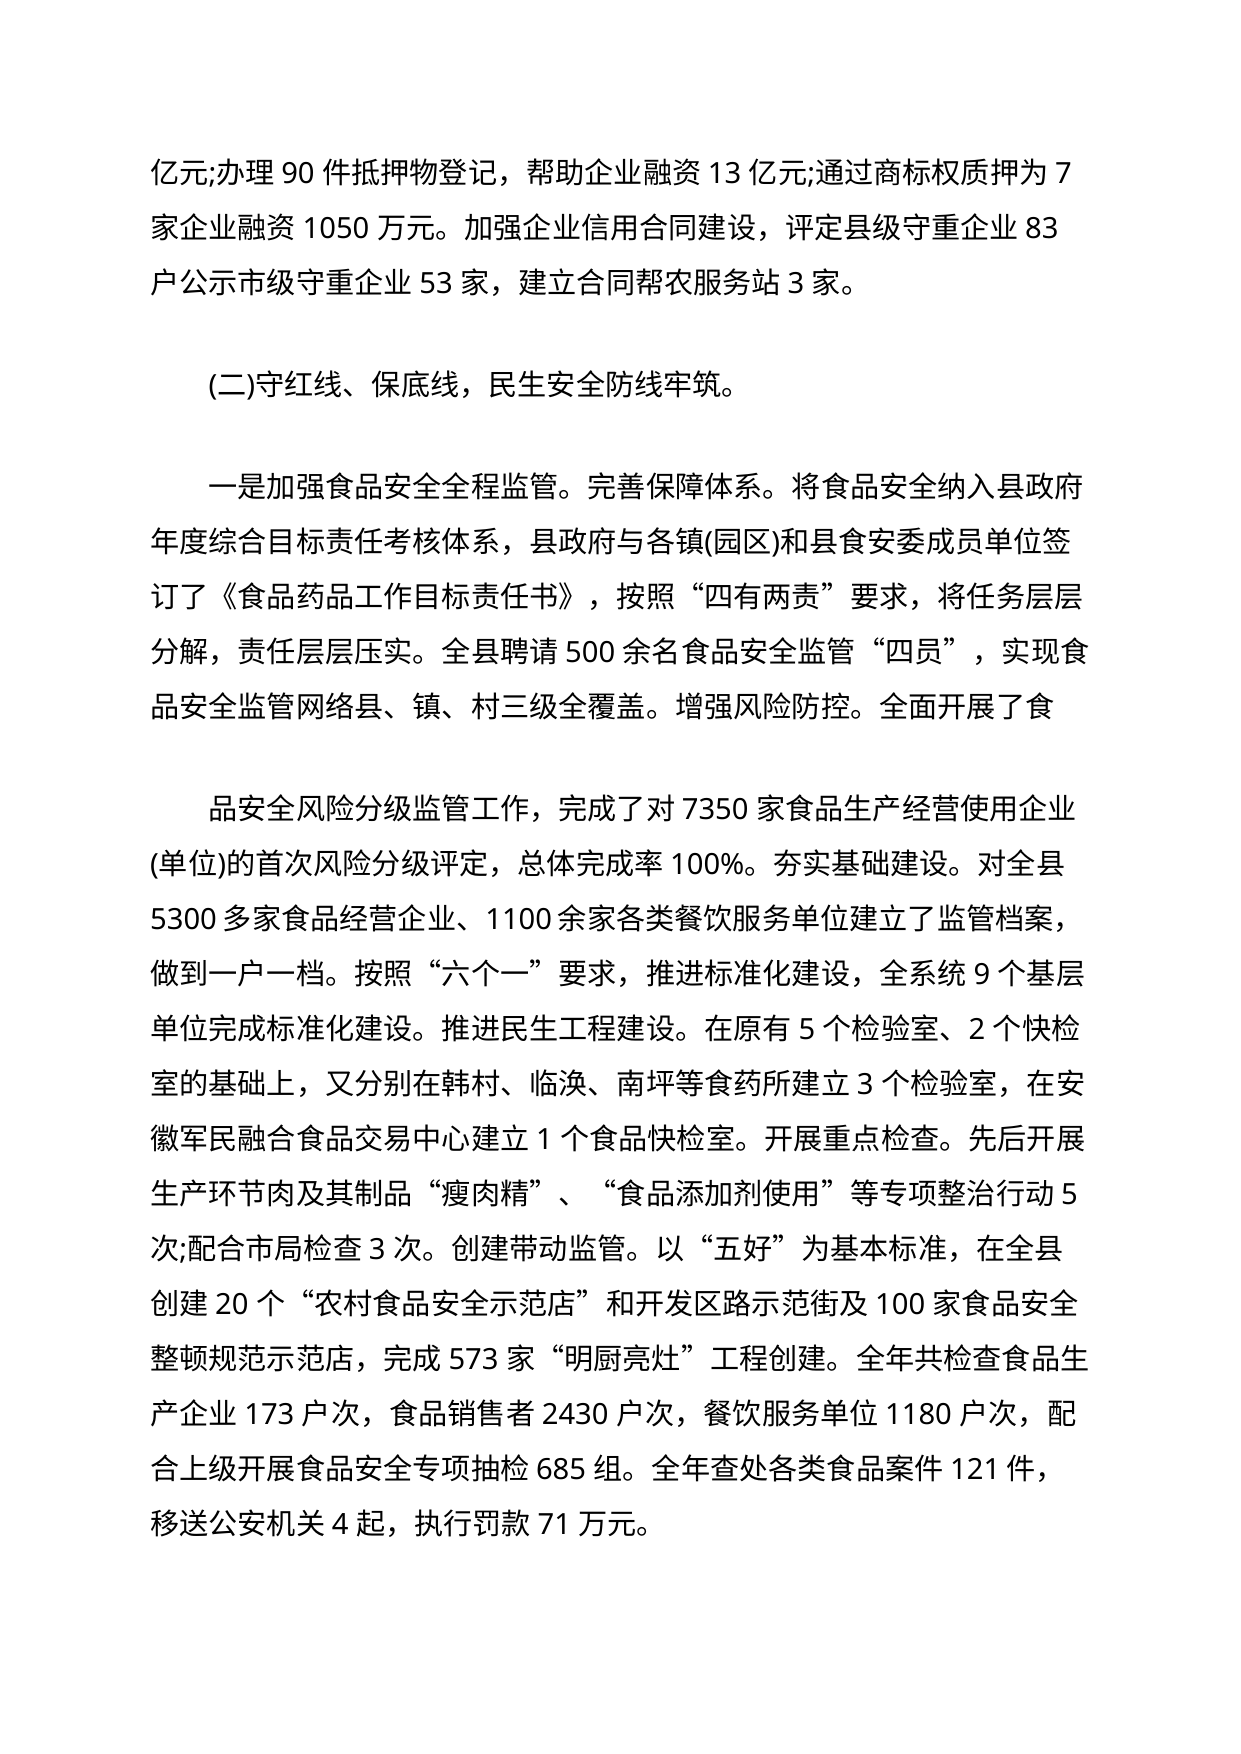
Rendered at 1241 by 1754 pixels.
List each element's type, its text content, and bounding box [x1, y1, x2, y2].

text (二)守红线、保底线，民生安全防线牢筑。 [150, 362, 1090, 404]
text 一是加强食品安全全程监管。完善保障体系。将食品安全纳入县政府年度综合目标责任考核体系，县政府与各镇(园区)和县食安委成员单位签订了《食品药品工作目标责任书》，按照“四有两责”要求，将任务层层分解，责任层层压实。全县聘请 500 余名食品安全监管“四员”，实现食品安全监管网络县、镇、村三级全覆盖。增强风险防控。全面开展了食 [150, 464, 1090, 726]
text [150, 150, 1090, 302]
text 品安全风险分级监管工作，完成了对 7350 家食品生产经营使用企业(单位)的首次风险分级评定，总体完成率 100%。夯实基础建设。对全县5300多家食品经营企业、1100余家各类餐饮服务单位建立了监管档案，做到一户一档。按照“六个一”要求，推进标准化建设，全系统 9 个基层单位完成标准化建设。推进民生工程建设。在原有 5 个检验室、2 个快检室的基础上，又分别在韩村、临涣、南坪等食药所建立 3 个检验室，在安徽军民融合食品交易中心建立 1 个食品快检室。开展重点检查。先后开展生产环节肉及其制品“瘦肉精”、“食品添加剂使用”等专项整治行动 5 次;配合市局检查 3 次。创建带动监管。以“五好”为基本标准，在全县创建 20 个“农村食品安全示范店”和开发区路示范街及 100 家食品安全整顿规范示范店，完成 573 家“明厨亮灶”工程创建。全年共检查食品生产企业 173 户次，食品销售者 2430 户次，餐饮服务单位 1180 户次，配合上级开展食品安全专项抽检 685 组。全年查处各类食品案件 121件，移送公安机关 4 起，执行罚款 71 万元。 [150, 786, 1090, 1543]
